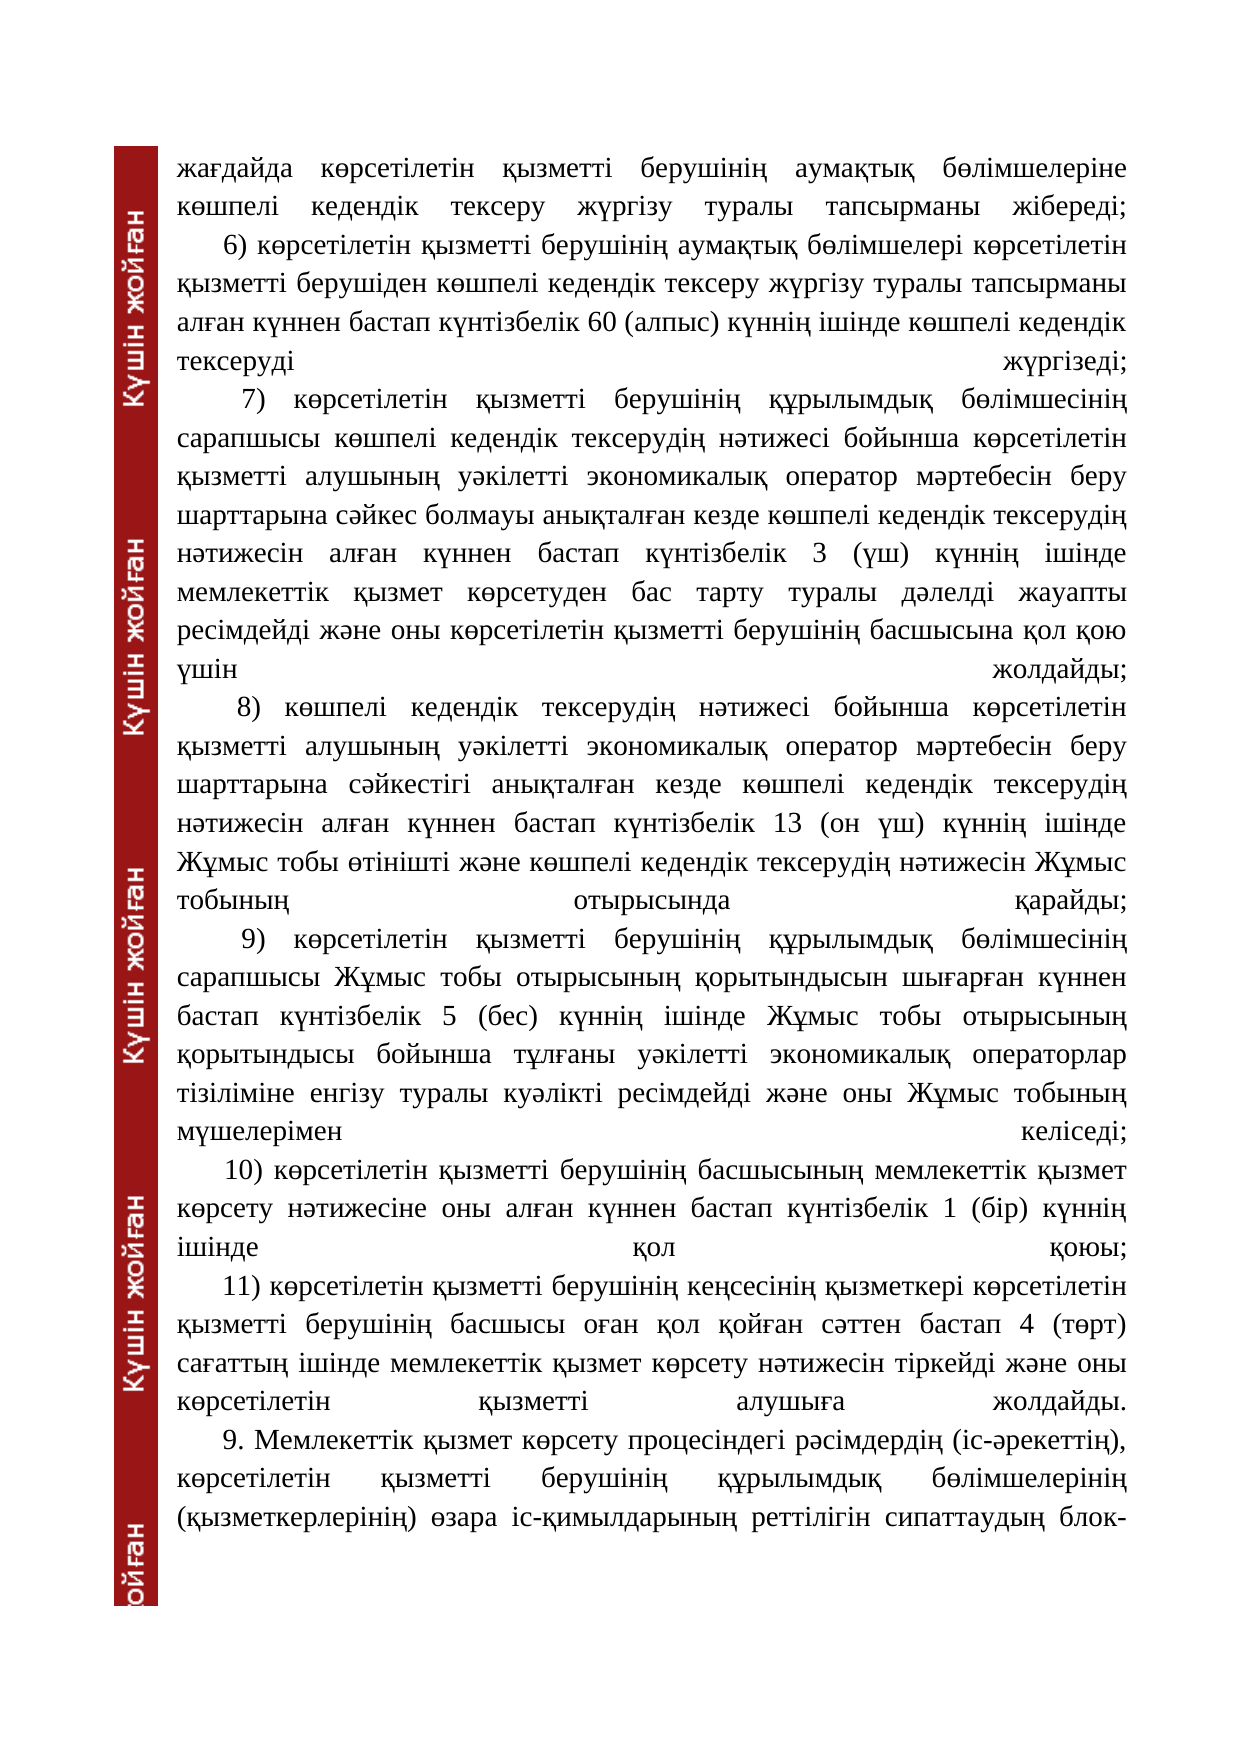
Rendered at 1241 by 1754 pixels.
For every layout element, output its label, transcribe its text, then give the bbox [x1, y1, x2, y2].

picture [114, 146, 158, 150]
picture [114, 1532, 158, 1606]
